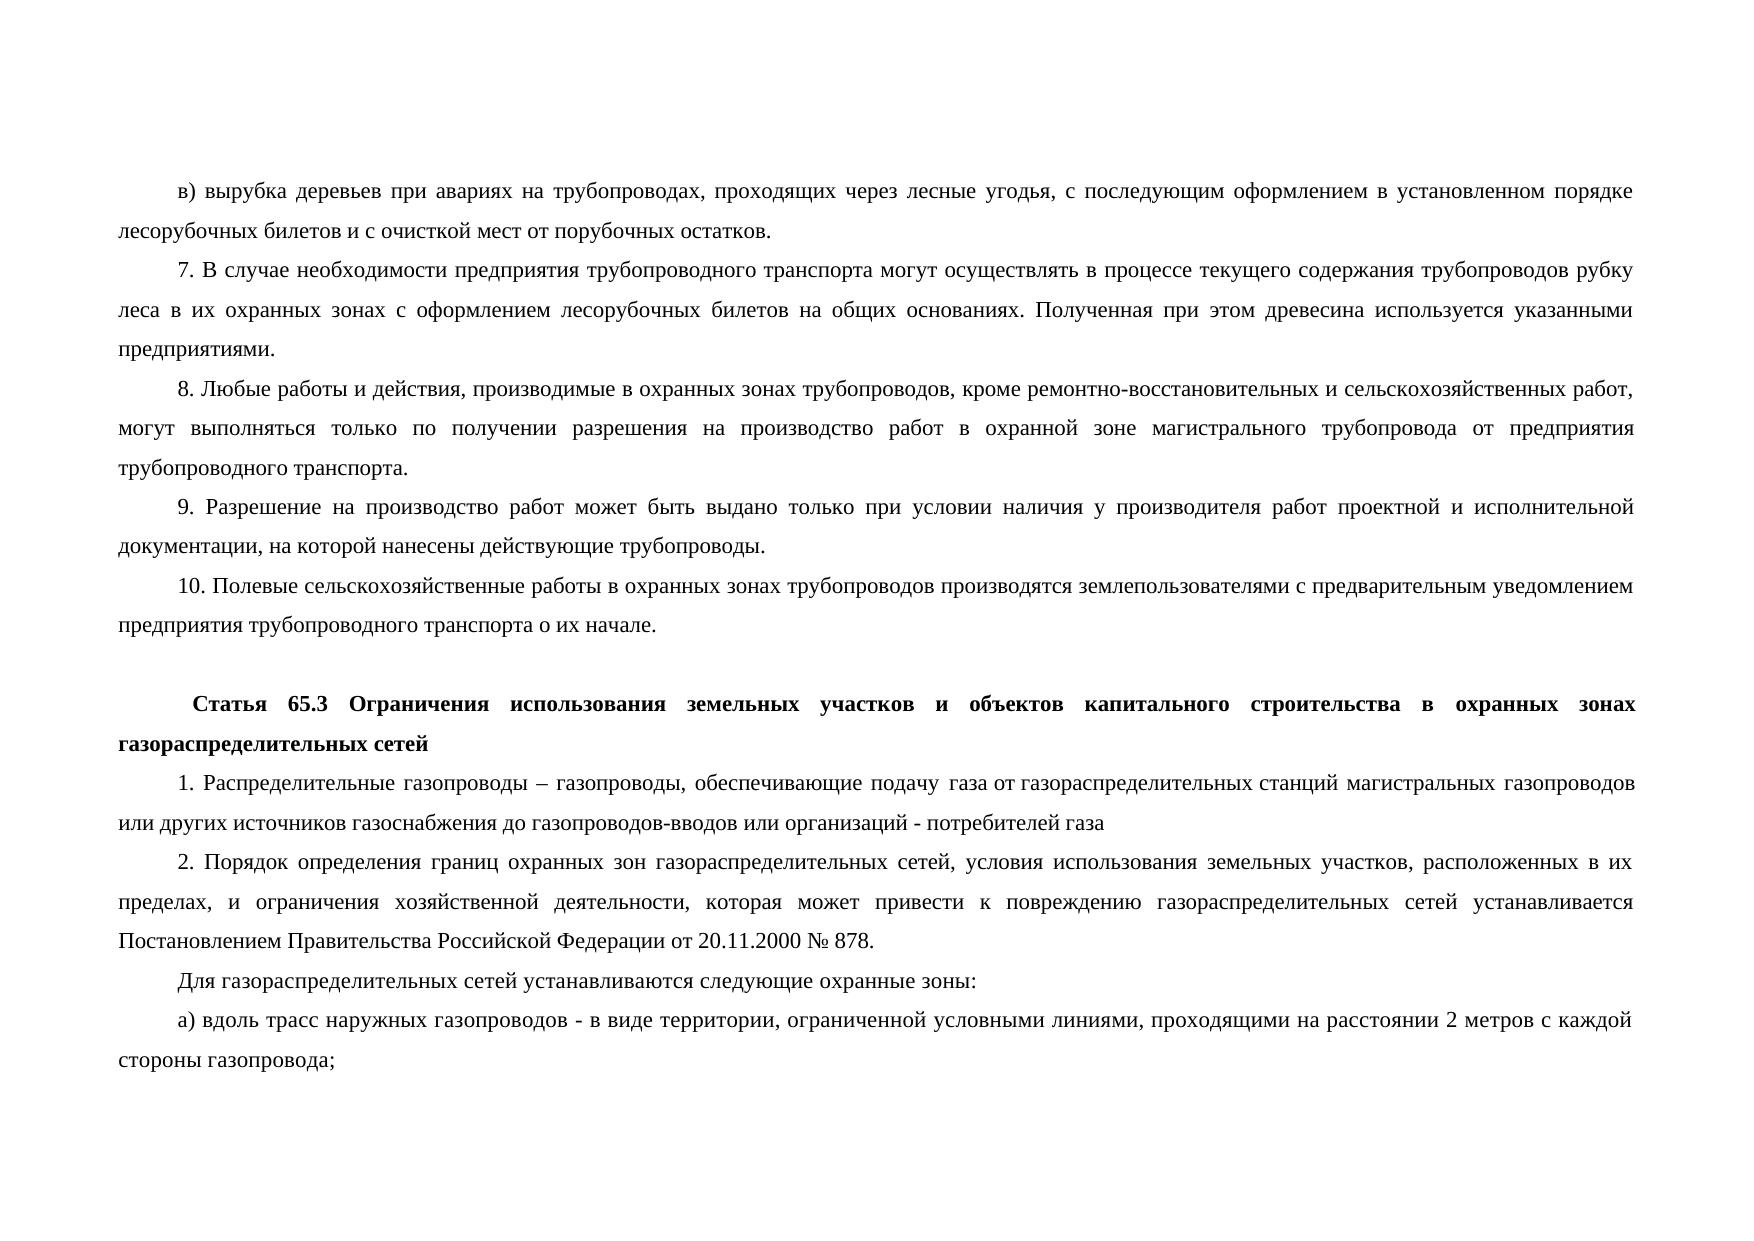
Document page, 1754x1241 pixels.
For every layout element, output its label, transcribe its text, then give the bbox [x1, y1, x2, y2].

text 10. Полевые сельскохозяйственные работы в охранных зонах трубопроводов производятся землепользователями с предварительным уведомлением предприятия трубопроводного транспорта о их начале. [118, 572, 1636, 638]
text 1. Распределительные газопроводы – газопроводы, обеспечивающие подачу газа от газораспределительных станций магистральных газопроводов или других источников газоснабжения до газопроводов-вводов или организаций - потребителей газа [118, 769, 1636, 835]
text а) вдоль трасс наружных газопроводов - в виде территории, ограниченной условными линиями, проходящими на расстоянии 2 метров с каждой стороны газопровода; [118, 1006, 1636, 1072]
text Для газораспределительных сетей устанавливаются следующие охранные зоны: [118, 967, 1636, 993]
text 9. Разрешение на производство работ может быть выдано только при условии наличия у производителя работ проектной и исполнительной документации, на которой нанесены действующие трубопроводы. [118, 493, 1636, 559]
text Статья 65.3 Ограничения использования земельных участков и объектов капитального строительства в охранных зонах газораспределительных сетей [118, 690, 1636, 756]
text в) вырубка деревьев при авариях на трубопроводах, проходящих через лесные угодья, с последующим оформлением в установленном порядке лесорубочных билетов и с очисткой мест от порубочных остатков. [118, 177, 1636, 243]
text 7. В случае необходимости предприятия трубопроводного транспорта могут осуществлять в процессе текущего содержания трубопроводов рубку леса в их охранных зонах с оформлением лесорубочных билетов на общих основаниях. Полученная при этом древесина используется указанными предприятиями. [118, 256, 1636, 361]
text 2. Порядок определения границ охранных зон газораспределительных сетей, условия использования земельных участков, расположенных в их пределах, и ограничения хозяйственной деятельности, которая может привести к повреждению газораспределительных сетей устанавливается Постановлением Правительства Российской Федерации от 20.11.2000 № 878. [118, 914, 1636, 954]
text 2. Порядок определения границ охранных зон газораспределительных сетей, условия использования земельных участков, расположенных в их пределах, и ограничения хозяйственной деятельности, которая может привести к повреждению газораспределительных сетей устанавливается Постановлением Правительства Российской Федерации от 20.11.2000 № 878. [118, 848, 1636, 888]
text 8. Любые работы и действия, производимые в охранных зонах трубопроводов, кроме ремонтно-восстановительных и сельскохозяйственных работ, могут выполняться только по получении разрешения на производство работ в охранной зоне магистрального трубопровода от предприятия трубопроводного транспорта. [118, 374, 1636, 480]
